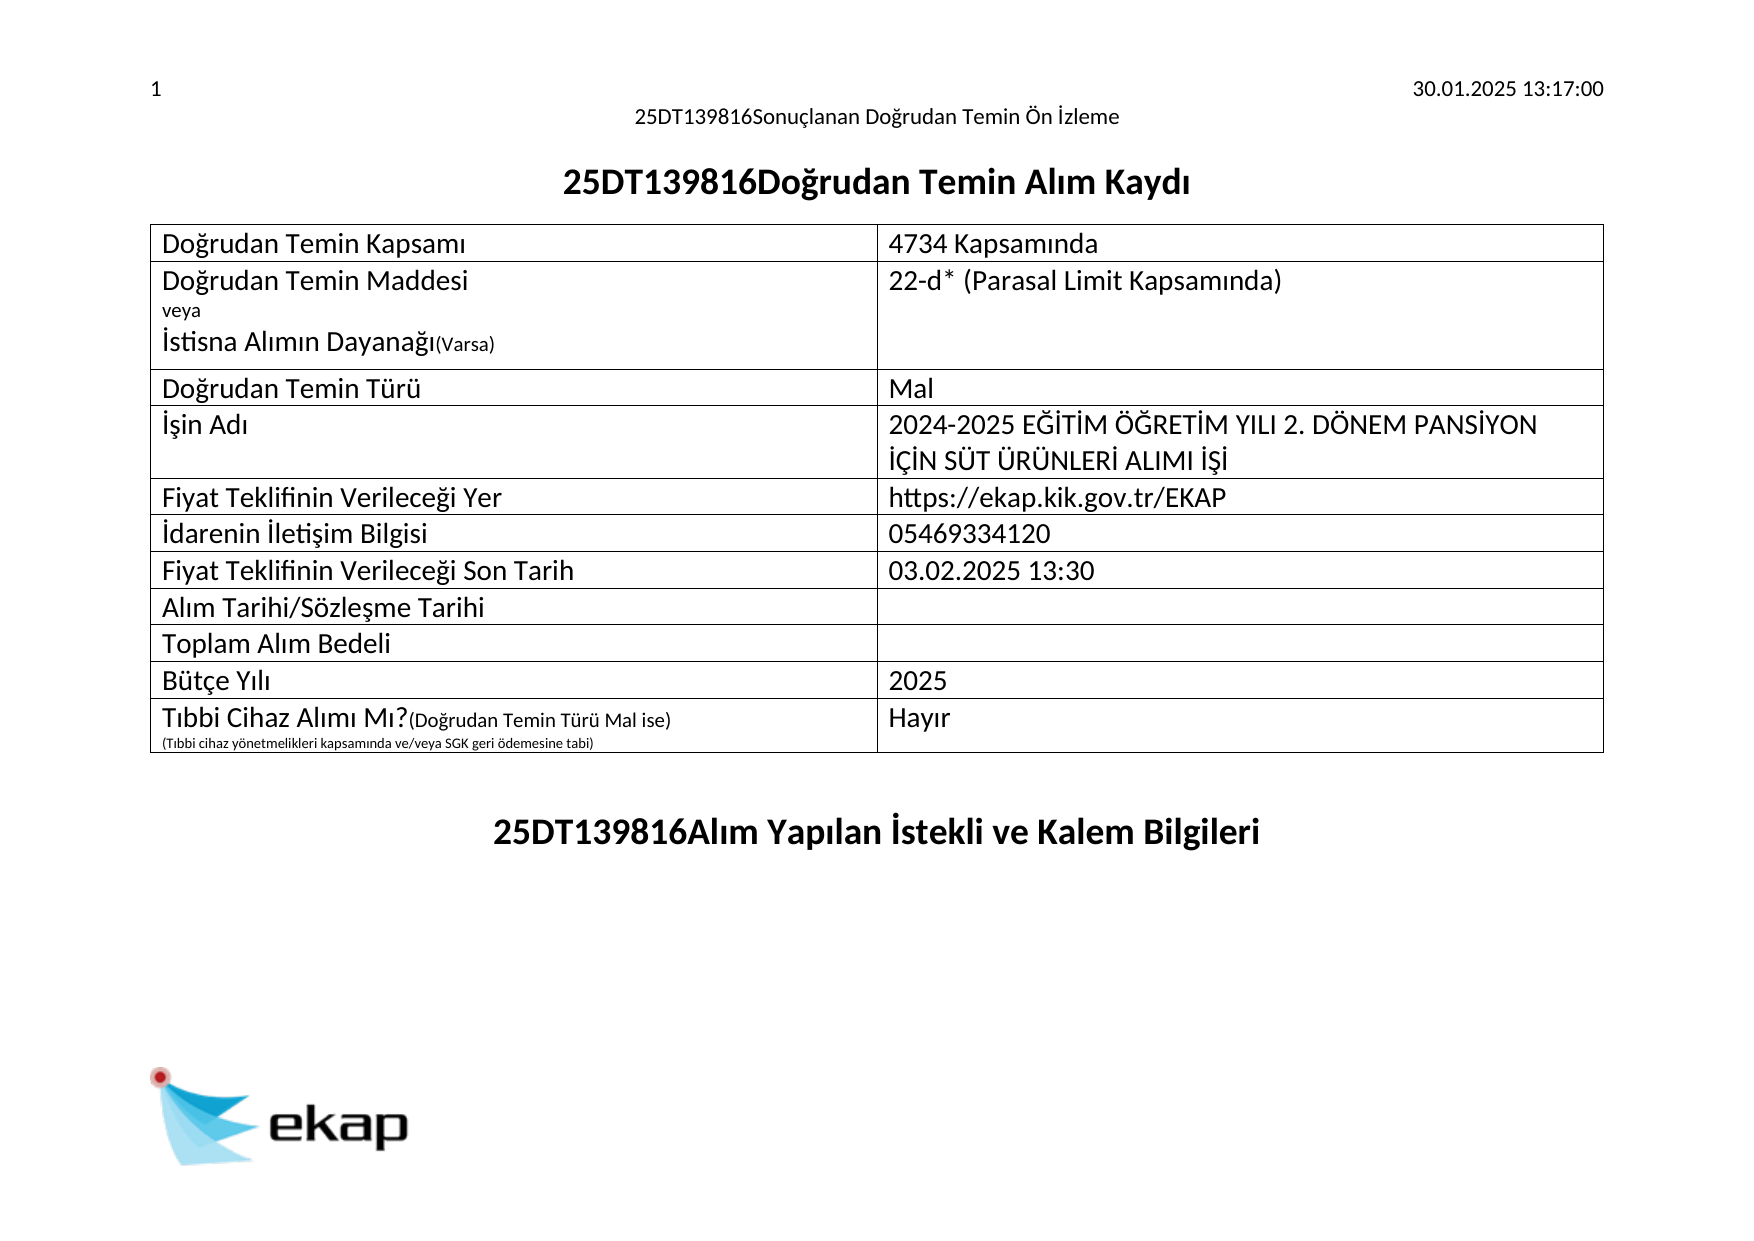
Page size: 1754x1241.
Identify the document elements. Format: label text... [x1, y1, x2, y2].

text 25DT139816Doğrudan Temin Alım Kaydı [150, 158, 1604, 204]
table_cell 22-d* (Parasal Limit Kapsamında) [878, 262, 1603, 369]
table_cell Toplam Alım Bedeli [151, 625, 877, 661]
table_cell 05469334120 [878, 515, 1603, 551]
table_cell [878, 589, 1603, 624]
table_cell Alım Tarihi/Sözleşme Tarihi [151, 589, 877, 624]
table_cell Tıbbi Cihaz Alımı Mı?(Doğrudan Temin Türü Mal ise) (Tıbbi cihaz yönetmelikleri kapsamında ve/veya SGK geri ödemesine tabi) [151, 699, 877, 752]
table_cell [878, 625, 1603, 661]
table_cell 03.02.2025 13:30 [878, 552, 1603, 588]
table_cell Doğrudan Temin Maddesi veya İstisna Alımın Dayanağı(Varsa) [151, 262, 877, 369]
table_header Doğrudan Temin Kapsamı [151, 225, 877, 261]
table_cell Fiyat Teklifinin Verileceği Yer [151, 479, 877, 514]
picture [150, 1067, 418, 1167]
table_cell Hayır [878, 699, 1603, 752]
table_cell İşin Adı [151, 406, 877, 478]
text 25DT139816Alım Yapılan İstekli ve Kalem Bilgileri [150, 808, 1604, 854]
table_cell 2024-2025 EĞİTİM ÖĞRETİM YILI 2. DÖNEM PANSİYON İÇİN SÜT ÜRÜNLERİ ALIMI İŞİ [878, 406, 1603, 478]
table_cell İdarenin İletişim Bilgisi [151, 515, 877, 551]
table_cell Doğrudan Temin Türü [151, 370, 877, 405]
table_cell https://ekap.kik.gov.tr/EKAP [878, 479, 1603, 514]
table_cell Bütçe Yılı [151, 662, 877, 698]
table_header 4734 Kapsamında [878, 225, 1603, 261]
table_cell Fiyat Teklifinin Verileceği Son Tarih [151, 552, 877, 588]
table_cell 2025 [878, 662, 1603, 698]
table_cell Mal [878, 370, 1603, 405]
